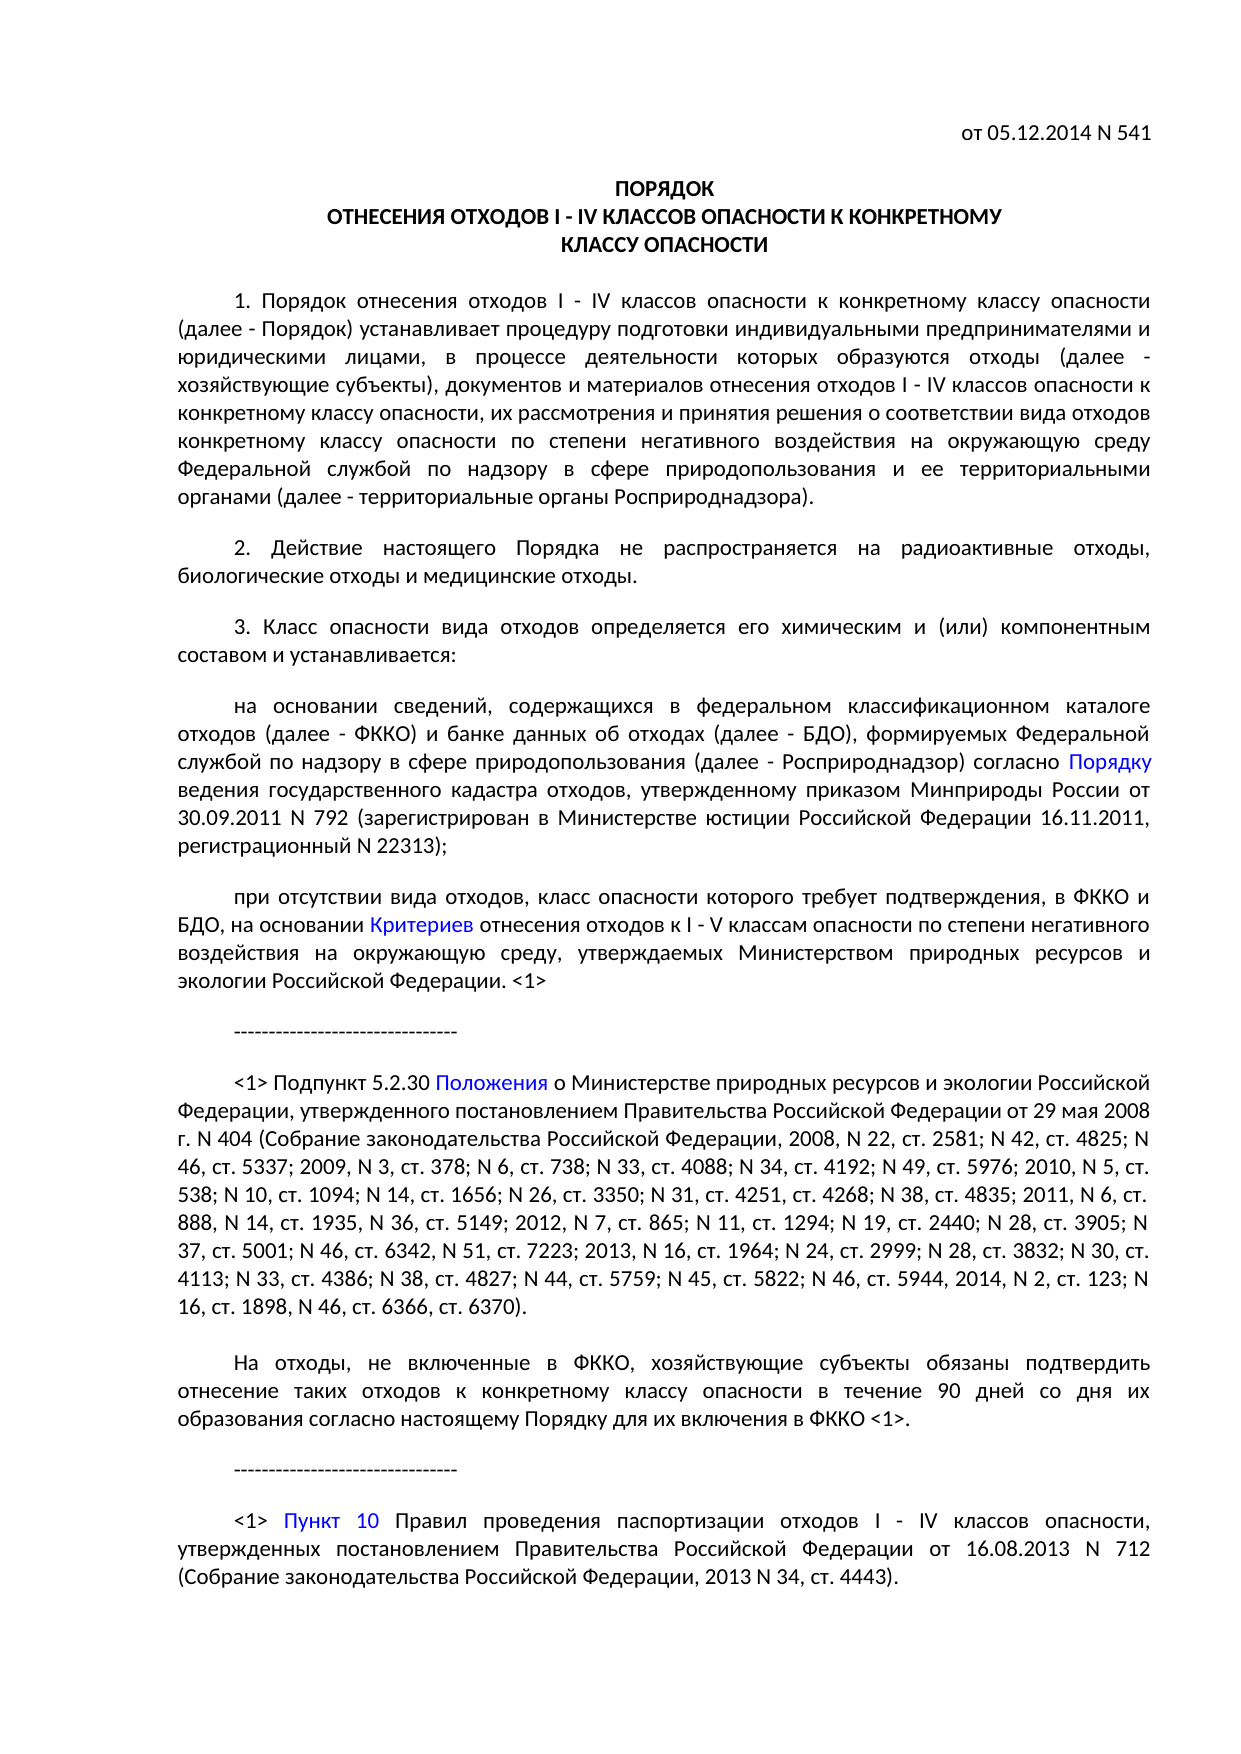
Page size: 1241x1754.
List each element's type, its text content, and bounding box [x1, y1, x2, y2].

text На отходы, не включенные в ФККО, хозяйствующие субъекты обязаны подтвердить отнесение таких отходов к конкретному классу опасности в течение 90 дней со дня их образования согласно настоящему Порядку для их включения в ФККО <1>. [177, 1348, 1152, 1432]
text 1. Порядок отнесения отходов I - IV классов опасности к конкретному классу опасности (далее - Порядок) устанавливает процедуру подготовки индивидуальными предпринимателями и юридическими лицами, в процессе деятельности которых образуются отходы (далее - хозяйствующие субъекты), документов и материалов отнесения отходов I - IV классов опасности к конкретному классу опасности, их рассмотрения и принятия решения о соответствии вида отходов конкретному классу опасности по степени негативного воздействия на окружающую среду Федеральной службой по надзору в сфере природопользования и ее территориальными органами (далее - территориальные органы Росприроднадзора). [177, 286, 1152, 510]
text от 05.12.2014 N 541 [177, 118, 1152, 146]
text 2. Действие настоящего Порядка не распространяется на радиоактивные отходы, биологические отходы и медицинские отходы. [177, 533, 1152, 589]
text -------------------------------- [177, 1455, 1152, 1483]
text при отсутствии вида отходов, класс опасности которого требует подтверждения, в ФККО и БДО, на основании Критериев отнесения отходов к I - V классам опасности по степени негативного воздействия на окружающую среду, утверждаемых Министерством природных ресурсов и экологии Российской Федерации. <1> [177, 882, 1152, 994]
text 3. Класс опасности вида отходов определяется его химическим и (или) компонентным составом и устанавливается: [177, 612, 1152, 668]
title ПОРЯДОК [177, 174, 1152, 202]
text <1> Подпункт 5.2.30 Положения о Министерстве природных ресурсов и экологии Российской Федерации, утвержденного постановлением Правительства Российской Федерации от 29 мая 2008 г. N 404 (Собрание законодательства Российской Федерации, 2008, N 22, ст. 2581; N 42, ст. 4825; N 46, ст. 5337; 2009, N 3, ст. 378; N 6, ст. 738; N 33, ст. 4088; N 34, ст. 4192; N 49, ст. 5976; 2010, N 5, ст. 538; N 10, ст. 1094; N 14, ст. 1656; N 26, ст. 3350; N 31, ст. 4251, ст. 4268; N 38, ст. 4835; 2011, N 6, ст. 888, N 14, ст. 1935, N 36, ст. 5149; 2012, N 7, ст. 865; N 11, ст. 1294; N 19, ст. 2440; N 28, ст. 3905; N 37, ст. 5001; N 46, ст. 6342, N 51, ст. 7223; 2013, N 16, ст. 1964; N 24, ст. 2999; N 28, ст. 3832; N 30, ст. 4113; N 33, ст. 4386; N 38, ст. 4827; N 44, ст. 5759; N 45, ст. 5822; N 46, ст. 5944, 2014, N 2, ст. 123; N 16, ст. 1898, N 46, ст. 6366, ст. 6370). [177, 1068, 1152, 1320]
text на основании сведений, содержащихся в федеральном классификационном каталоге отходов (далее - ФККО) и банке данных об отходах (далее - БДО), формируемых Федеральной службой по надзору в сфере природопользования (далее - Росприроднадзор) согласно Порядку ведения государственного кадастра отходов, утвержденному приказом Минприроды России от 30.09.2011 N 792 (зарегистрирован в Министерстве юстиции Российской Федерации 16.11.2011, регистрационный N 22313); [177, 691, 1152, 859]
title КЛАССУ ОПАСНОСТИ [177, 230, 1152, 258]
text -------------------------------- [177, 1017, 1152, 1045]
title ОТНЕСЕНИЯ ОТХОДОВ I - IV КЛАССОВ ОПАСНОСТИ К КОНКРЕТНОМУ [177, 202, 1152, 230]
text <1> Пункт 10 Правил проведения паспортизации отходов I - IV классов опасности, утвержденных постановлением Правительства Российской Федерации от 16.08.2013 N 712 (Собрание законодательства Российской Федерации, 2013 N 34, ст. 4443). [177, 1506, 1152, 1590]
